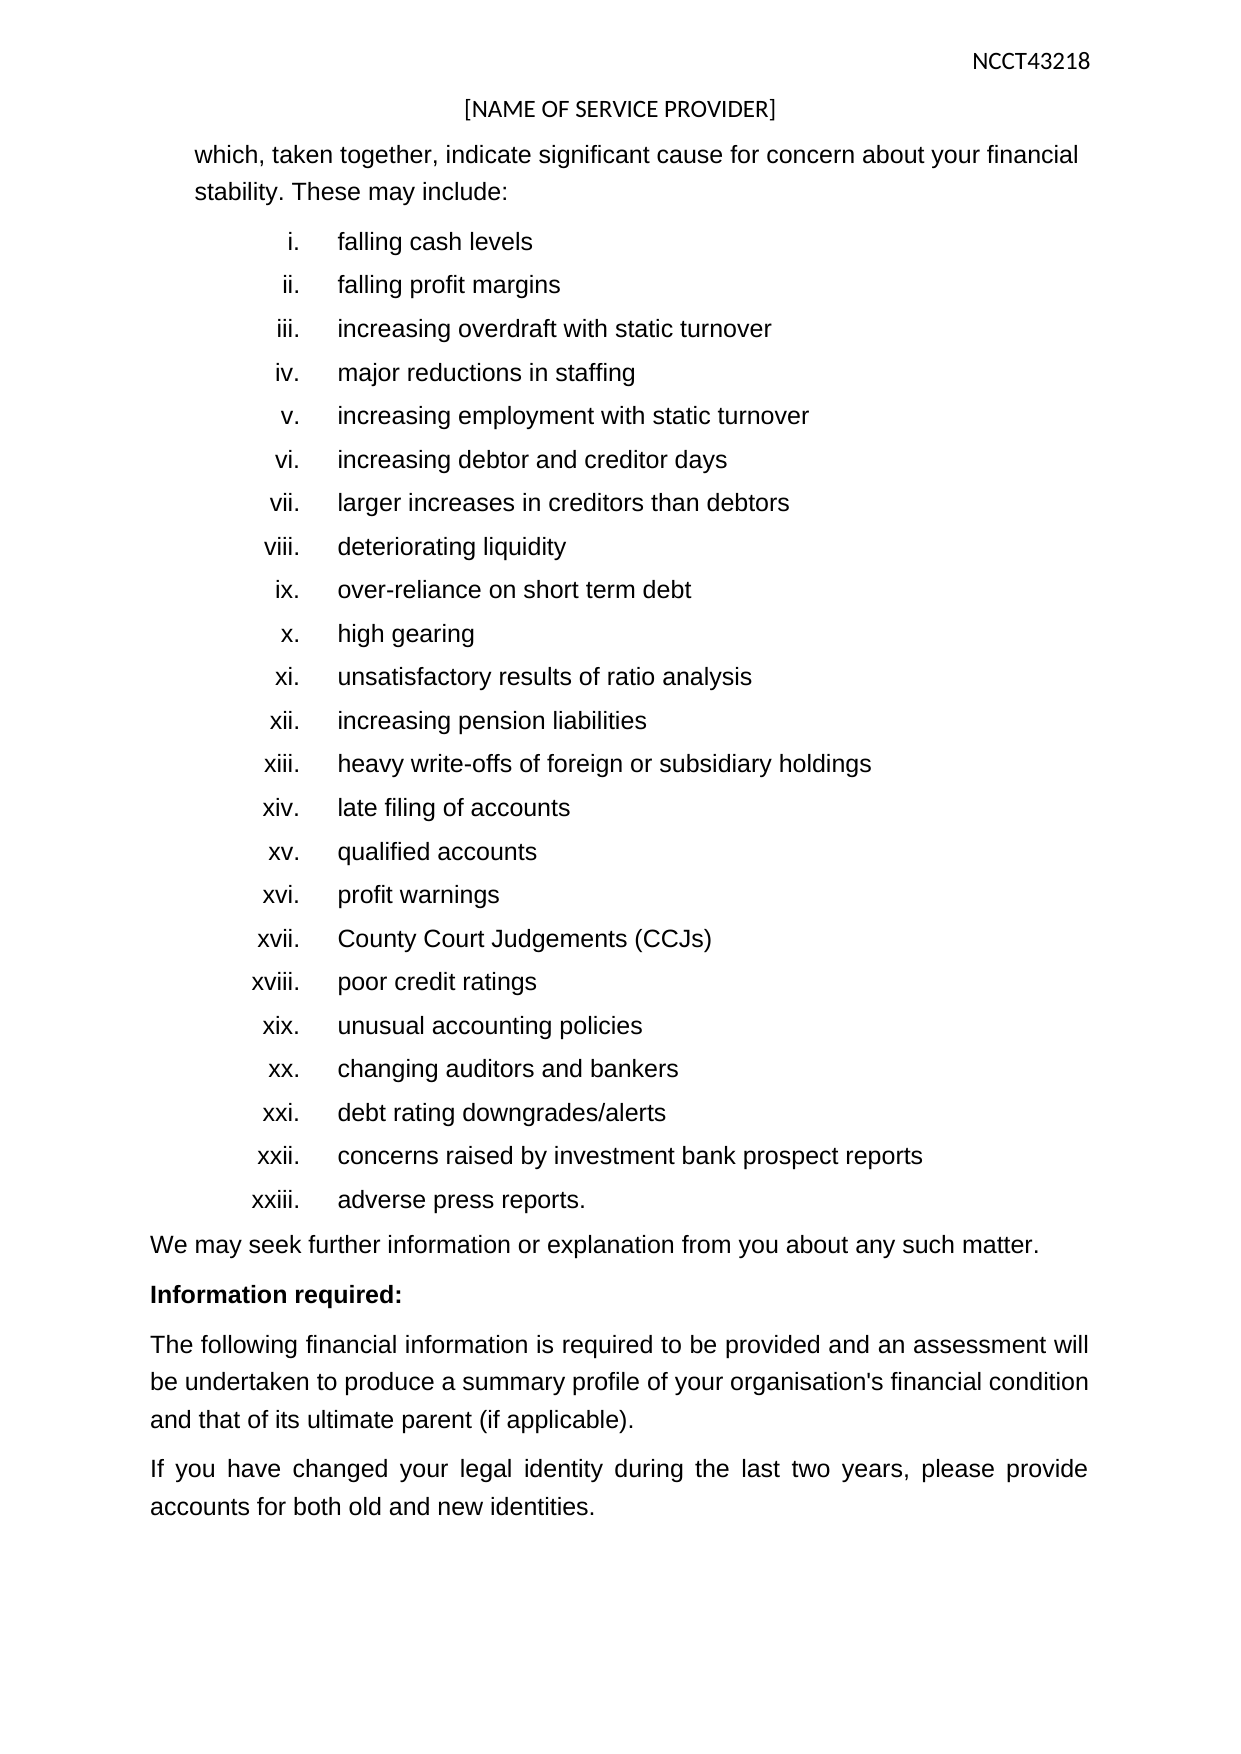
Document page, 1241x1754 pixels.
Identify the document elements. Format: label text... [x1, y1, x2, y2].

list adverse press reports. [300, 1185, 1090, 1214]
list profit warnings [300, 880, 1090, 909]
list concerns raised by investment bank prospect reports [300, 1141, 1090, 1170]
list increasing pension liabilities [300, 706, 1090, 735]
list falling cash levels [300, 227, 1090, 256]
list debt rating downgrades/alerts [300, 1098, 1090, 1127]
list over-reliance on short term debt [300, 575, 1090, 604]
list heavy write-offs of foreign or subsidiary holdings [300, 749, 1090, 778]
text Information required: [150, 1280, 1090, 1309]
text If you have changed your legal identity during the last two years, please provide accounts for both old and new identities. [150, 1454, 1090, 1520]
list unusual accounting policies [300, 1011, 1090, 1039]
list qualified accounts [300, 837, 1090, 865]
list poor credit ratings [300, 967, 1090, 996]
text We may seek further information or explanation from you about any such matter. [150, 1230, 1090, 1259]
list increasing employment with static turnover [300, 401, 1090, 430]
list deteriorating liquidity [300, 532, 1090, 561]
list late filing of accounts [300, 793, 1090, 822]
list larger increases in creditors than debtors [300, 488, 1090, 517]
text The following financial information is required to be provided and an assessment will be undertaken to produce a summary profile of your organisation's financial condition and that of its ultimate parent (if applicable). [150, 1330, 1090, 1433]
list changing auditors and bankers [300, 1054, 1090, 1083]
list unsatisfactory results of ratio analysis [300, 662, 1090, 691]
list increasing overdraft with static turnover [300, 314, 1090, 343]
list major reductions in staffing [300, 358, 1090, 386]
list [157, 140, 1090, 206]
list increasing debtor and creditor days [300, 445, 1090, 473]
list County Court Judgements (CCJs) [300, 924, 1090, 952]
list high gearing [300, 619, 1090, 648]
list falling profit margins [300, 271, 1090, 299]
